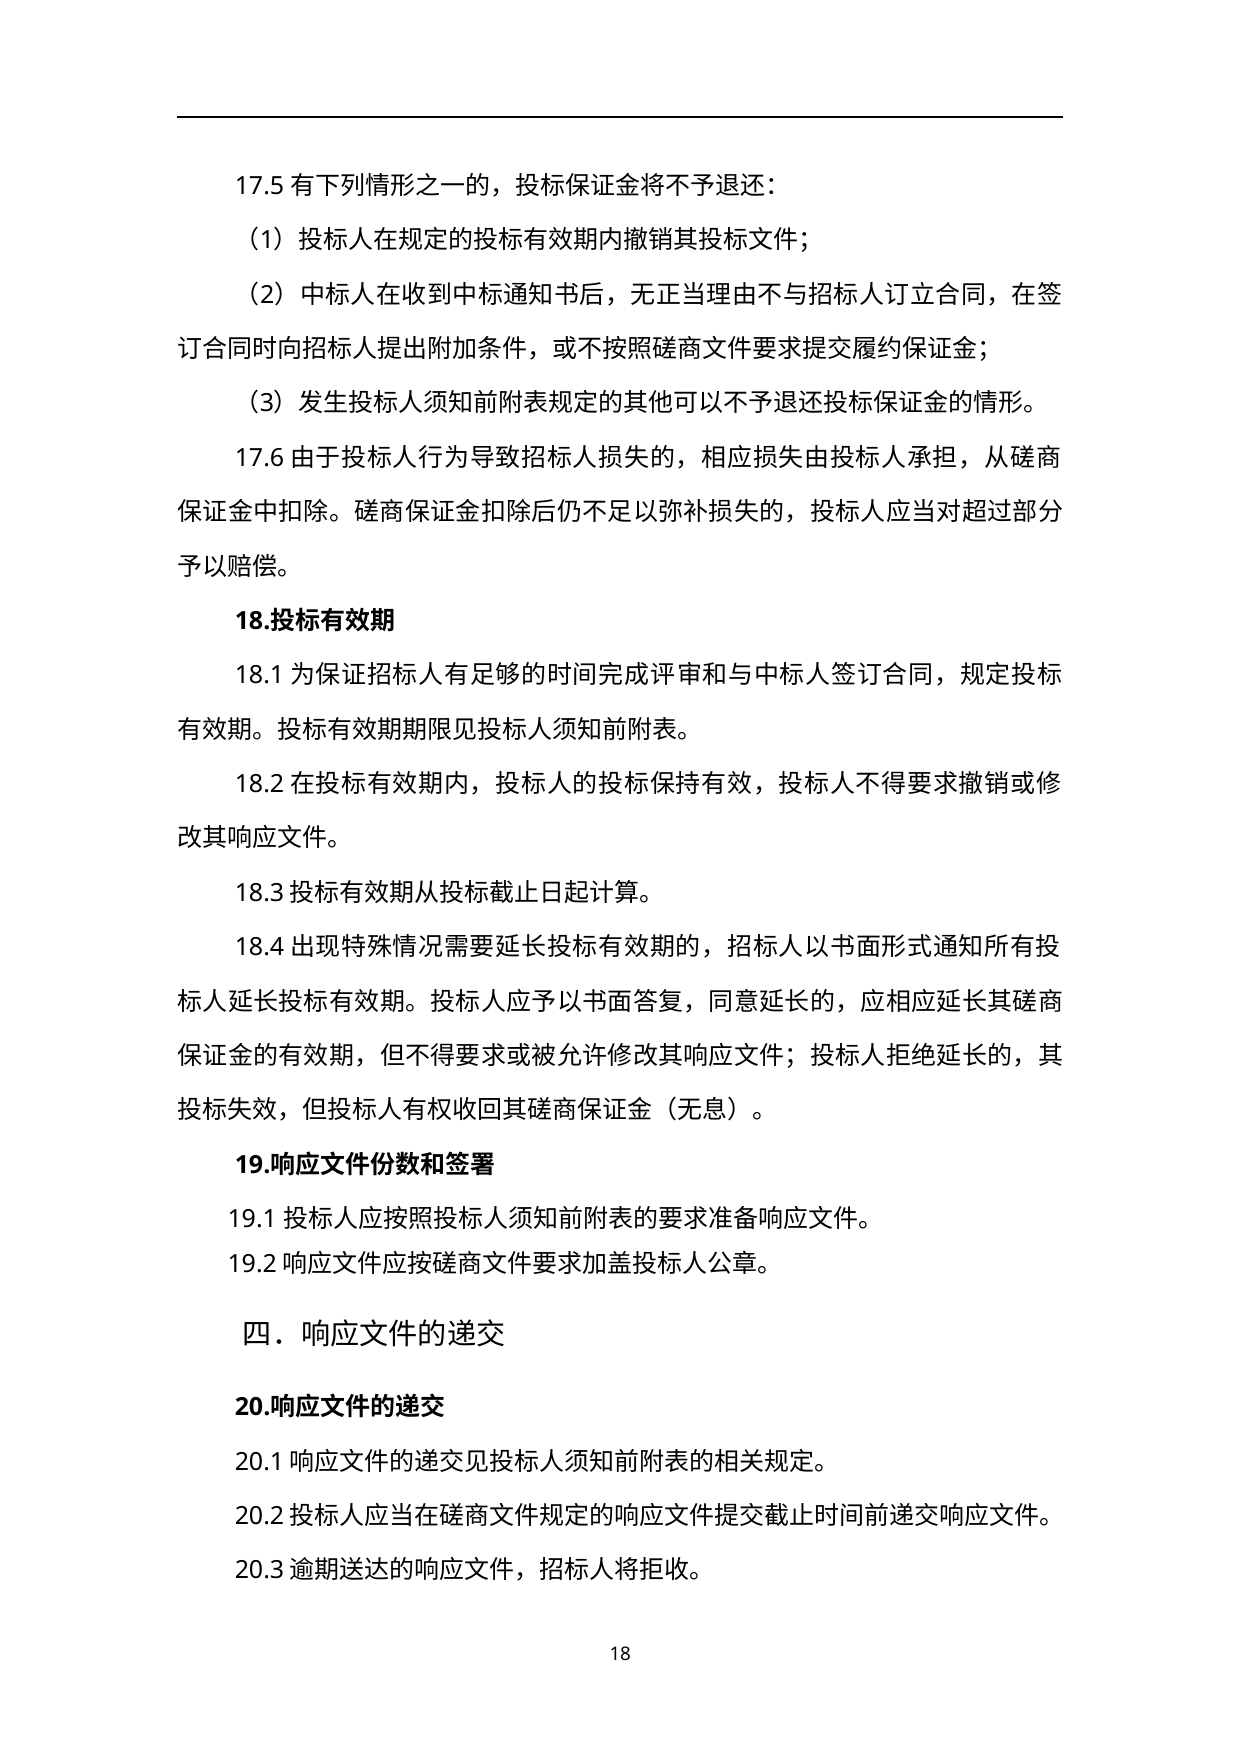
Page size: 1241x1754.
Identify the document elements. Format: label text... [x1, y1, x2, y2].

text 18.2在投标有效期内，投标人的投标保持有效，投标人不得要求撤销或修改其响应文件。 [177, 763, 1063, 854]
text 18.1为保证招标人有足够的时间完成评审和与中标人签订合同，规定投标有效期。投标有效期期限见投标人须知前附表。 [177, 655, 1063, 745]
text （2）中标人在收到中标通知书后，无正当理由不与招标人订立合同，在签订合同时向招标人提出附加条件，或不按照磋商文件要求提交履约保证金； [177, 274, 1063, 365]
text 20.3逾期送达的响应文件，招标人将拒收。 [177, 1550, 1063, 1586]
text （1）投标人在规定的投标有效期内撤销其投标文件； [177, 220, 1063, 256]
text 17.5 有下列情形之一的，投标保证金将不予退还： [177, 165, 1063, 202]
text 17.6由于投标人行为导致招标人损失的，相应损失由投标人承担，从磋商保证金中扣除。磋商保证金扣除后仍不足以弥补损失的，投标人应当对超过部分予以赔偿。 [177, 437, 1063, 582]
text 19.1 投标人应按照投标人须知前附表的要求准备响应文件。 [177, 1198, 1063, 1235]
text 19.响应文件份数和签署 [177, 1144, 1063, 1180]
text 18.3投标有效期从投标截止日起计算。 [177, 872, 1063, 908]
text 18.4出现特殊情况需要延长投标有效期的，招标人以书面形式通知所有投标人延长投标有效期。投标人应予以书面答复，同意延长的，应相应延长其磋商保证金的有效期，但不得要求或被允许修改其响应文件；投标人拒绝延长的，其投标失效，但投标人有权收回其磋商保证金（无息）。 [177, 927, 1063, 1126]
text 18.投标有效期 [177, 600, 1063, 637]
text 19.2响应文件应按磋商文件要求加盖投标人公章。 [177, 1244, 1063, 1280]
text （3）发生投标人须知前附表规定的其他可以不予退还投标保证金的情形。 [177, 383, 1063, 419]
text 20.1响应文件的递交见投标人须知前附表的相关规定。 [177, 1441, 1063, 1477]
text 20.2投标人应当在磋商文件规定的响应文件提交截止时间前递交响应文件。 [177, 1495, 1063, 1532]
text 20.响应文件的递交 [177, 1387, 1063, 1423]
subtitle 四．响应文件的递交 [177, 1311, 1063, 1353]
